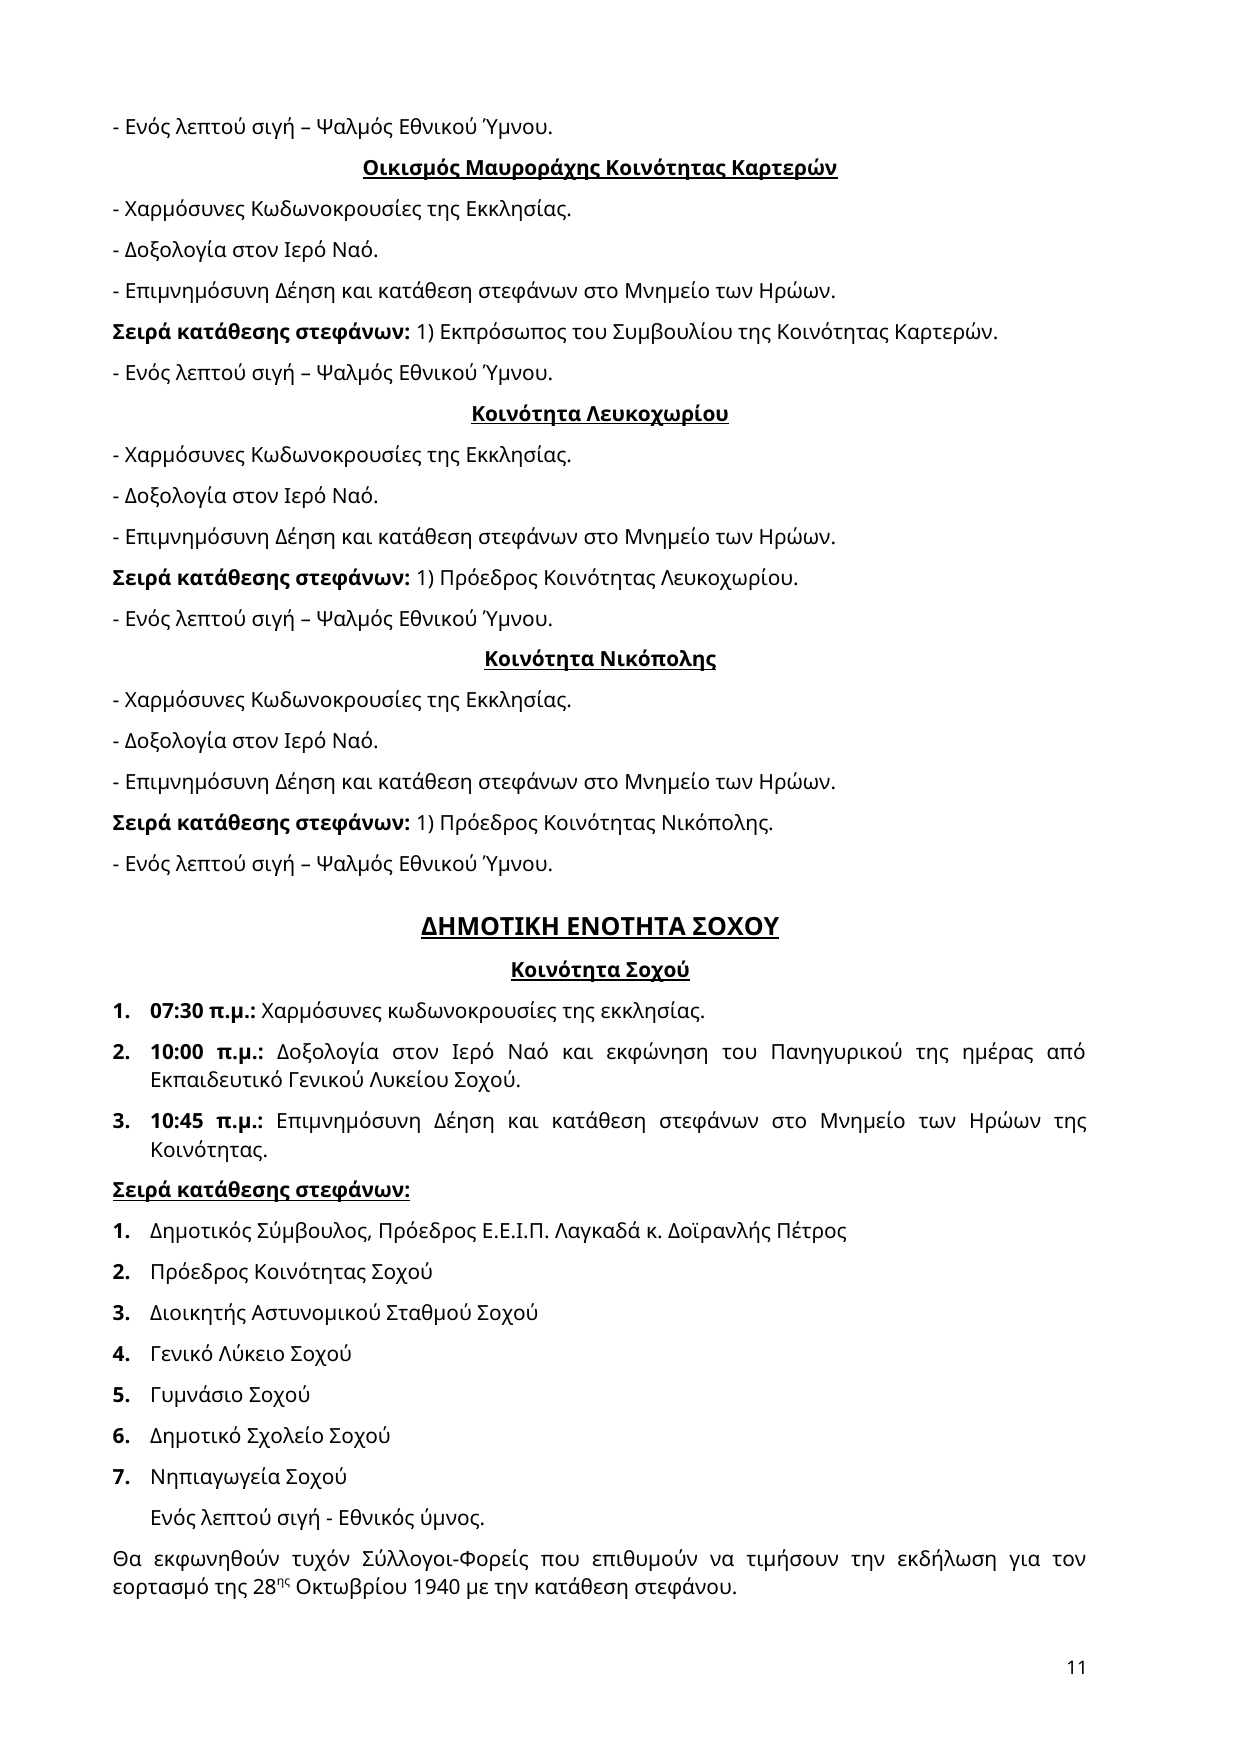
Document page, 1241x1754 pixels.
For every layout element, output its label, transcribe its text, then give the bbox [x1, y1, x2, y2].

text - Χαρμόσυνες Κωδωνοκρουσίες της Εκκλησίας. [112, 440, 1087, 468]
text - Δοξολογία στον Ιερό Ναό. [112, 481, 1087, 509]
list Νηπιαγωγεία Σοχού [112, 1462, 1087, 1491]
text ΔΗΜΟΤΙΚΗ ΕΝΟΤΗΤΑ ΣΟΧΟΥ [112, 908, 1087, 942]
text Οικισμός Μαυροράχης Κοινότητας Καρτερών [112, 153, 1087, 182]
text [112, 276, 1087, 304]
text Σειρά κατάθεσης στεφάνων: [112, 1176, 1087, 1204]
text - Χαρμόσυνες Κωδωνοκρουσίες της Εκκλησίας. [112, 686, 1087, 714]
list 07:30 π.μ.: Χαρμόσυνες κωδωνοκρουσίες της εκκλησίας. [112, 996, 1087, 1024]
list 10:45 π.μ.: Επιμνημόσυνη Δέηση και κατάθεση στεφάνων στο Μνημείο των Ηρώων της Κοινότητας. [112, 1106, 1087, 1163]
text - Δοξολογία στον Ιερό Ναό. [112, 726, 1087, 755]
text - Επιμνημόσυνη Δέηση και κατάθεση στεφάνων στο Μνημείο των Ηρώων. [112, 767, 1087, 796]
text Σειρά κατάθεσης στεφάνων: 1) Πρόεδρος Κοινότητας Νικόπολης. [112, 808, 1087, 837]
text Θα εκφωνηθούν τυχόν Σύλλογοι-Φορείς που επιθυμούν να τιμήσουν την εκδήλωση για τον εορτασμό της 28ης Οκτωβρίου 1940 με την κατάθεση στεφάνου. [112, 1544, 1087, 1601]
list Γενικό Λύκειο Σοχού [112, 1339, 1087, 1368]
list Διοικητής Αστυνομικού Σταθμού Σοχού [112, 1298, 1087, 1327]
text Κοινότητα Λευκοχωρίου [112, 399, 1087, 427]
list Γυμνάσιο Σοχού [112, 1380, 1087, 1409]
text Κοινότητα Σοχού [112, 955, 1087, 983]
list Δημοτικό Σχολείο Σοχού [112, 1421, 1087, 1450]
text - Επιμνημόσυνη Δέηση και κατάθεση στεφάνων στο Μνημείο των Ηρώων. [112, 522, 1087, 550]
text Ενός λεπτού σιγή - Εθνικός ύμνος. [150, 1503, 1087, 1532]
list Πρόεδρος Κοινότητας Σοχού [112, 1257, 1087, 1286]
text Σειρά κατάθεσης στεφάνων: 1) Πρόεδρος Κοινότητας Λευκοχωρίου. [112, 563, 1087, 591]
text - Ενός λεπτού σιγή – Ψαλμός Εθνικού Ύμνου. [112, 849, 1087, 878]
text - Δοξολογία στον Ιερό Ναό. [112, 235, 1087, 264]
text - Ενός λεπτού σιγή – Ψαλμός Εθνικού Ύμνου. [112, 112, 1087, 141]
text Σειρά κατάθεσης στεφάνων: 1) Εκπρόσωπος του Συμβουλίου της Κοινότητας Καρτερών. [112, 317, 1087, 346]
text - Ενός λεπτού σιγή – Ψαλμός Εθνικού Ύμνου. [112, 358, 1087, 386]
text - Χαρμόσυνες Κωδωνοκρουσίες της Εκκλησίας. [112, 194, 1087, 223]
list Δημοτικός Σύμβουλος, Πρόεδρος Ε.Ε.Ι.Π. Λαγκαδά κ. Δοϊρανλής Πέτρος [112, 1217, 1087, 1245]
list 10:00 π.μ.: Δοξολογία στον Ιερό Ναό και εκφώνηση του Πανηγυρικού της ημέρας από Εκπαιδευτικό Γενικού Λυκείου Σοχού. [112, 1037, 1087, 1094]
text Κοινότητα Νικόπολης [112, 644, 1087, 673]
text - Ενός λεπτού σιγή – Ψαλμός Εθνικού Ύμνου. [112, 604, 1087, 632]
